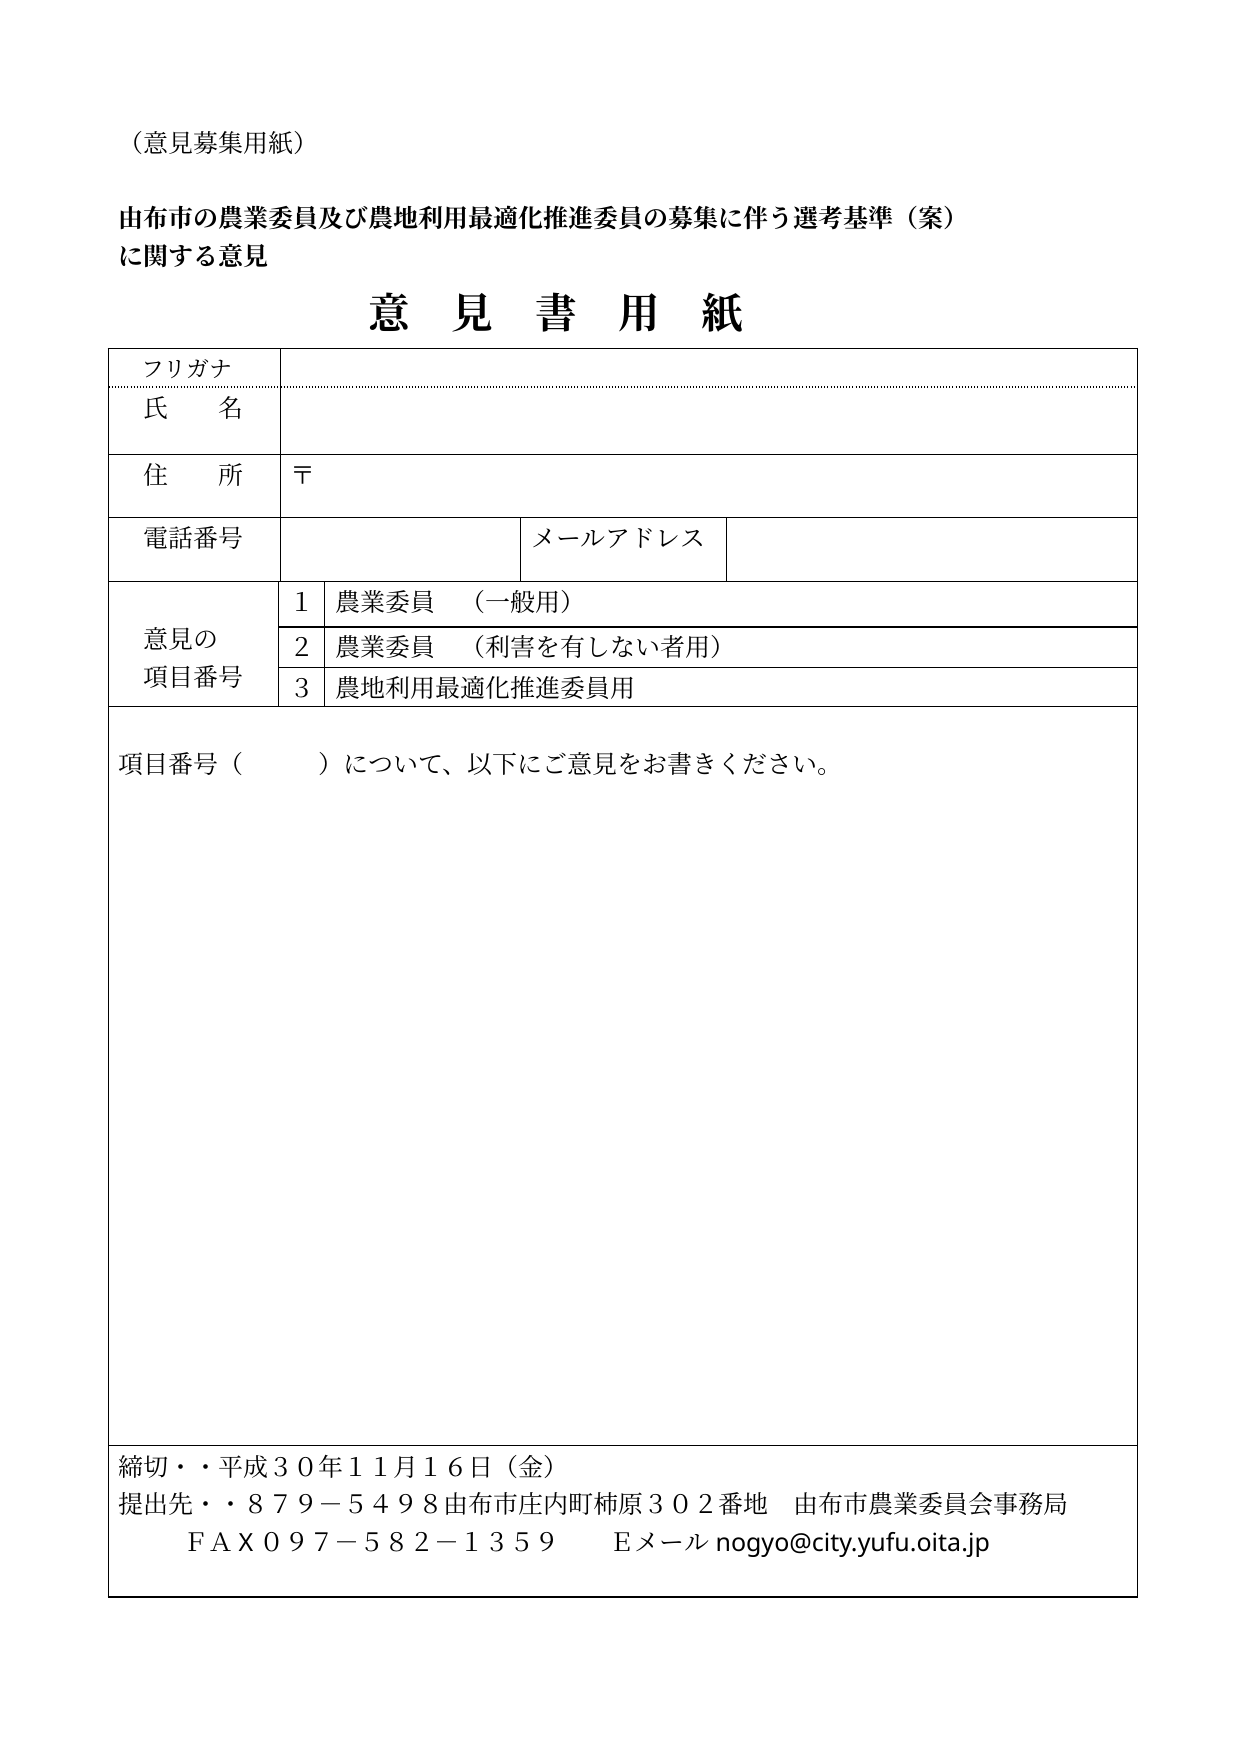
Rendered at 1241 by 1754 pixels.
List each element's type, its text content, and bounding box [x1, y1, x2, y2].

table_cell 意見の 項目番号 [109, 582, 278, 706]
table_header [281, 349, 1137, 386]
table_cell [281, 386, 1137, 454]
table_cell 氏 名 [109, 386, 280, 454]
table_cell [727, 518, 1137, 581]
table_cell 農地利用最適化推進委員用 [325, 668, 1137, 706]
table_cell [281, 518, 520, 581]
text に関する意見 [118, 235, 1122, 273]
table_header フリガナ [109, 349, 280, 386]
table_cell 〒 [281, 455, 1137, 517]
table_cell 締切・・平成３０年１１月１６日（金） 提出先・・８７９－５４９８由布市庄内町柿原３０２番地 由布市農業委員会事務局 ＦＡX ０９７－５８２－１３５９ Ｅメール nogyo@city.yufu.oita.jp [109, 1446, 1137, 1596]
table_cell ３ [279, 668, 324, 706]
table_cell 農業委員 （一般用） [325, 582, 1137, 626]
table_cell １ [279, 582, 324, 626]
table_cell 項目番号（ ）について、以下にご意見をお書きください。 [109, 707, 1137, 1445]
table_cell 農業委員 （利害を有しない者用） [325, 628, 1137, 667]
table_cell メールアドレス [521, 518, 726, 581]
table_cell ２ [279, 628, 324, 667]
text 由布市の農業委員及び農地利用最適化推進委員の募集に伴う選考基準（案） [118, 198, 1122, 235]
text （意見募集用紙） [118, 123, 1122, 160]
table_cell 電話番号 [109, 518, 280, 581]
table_cell 住 所 [109, 455, 280, 517]
text 意 見 書 用 紙 [118, 273, 1122, 348]
